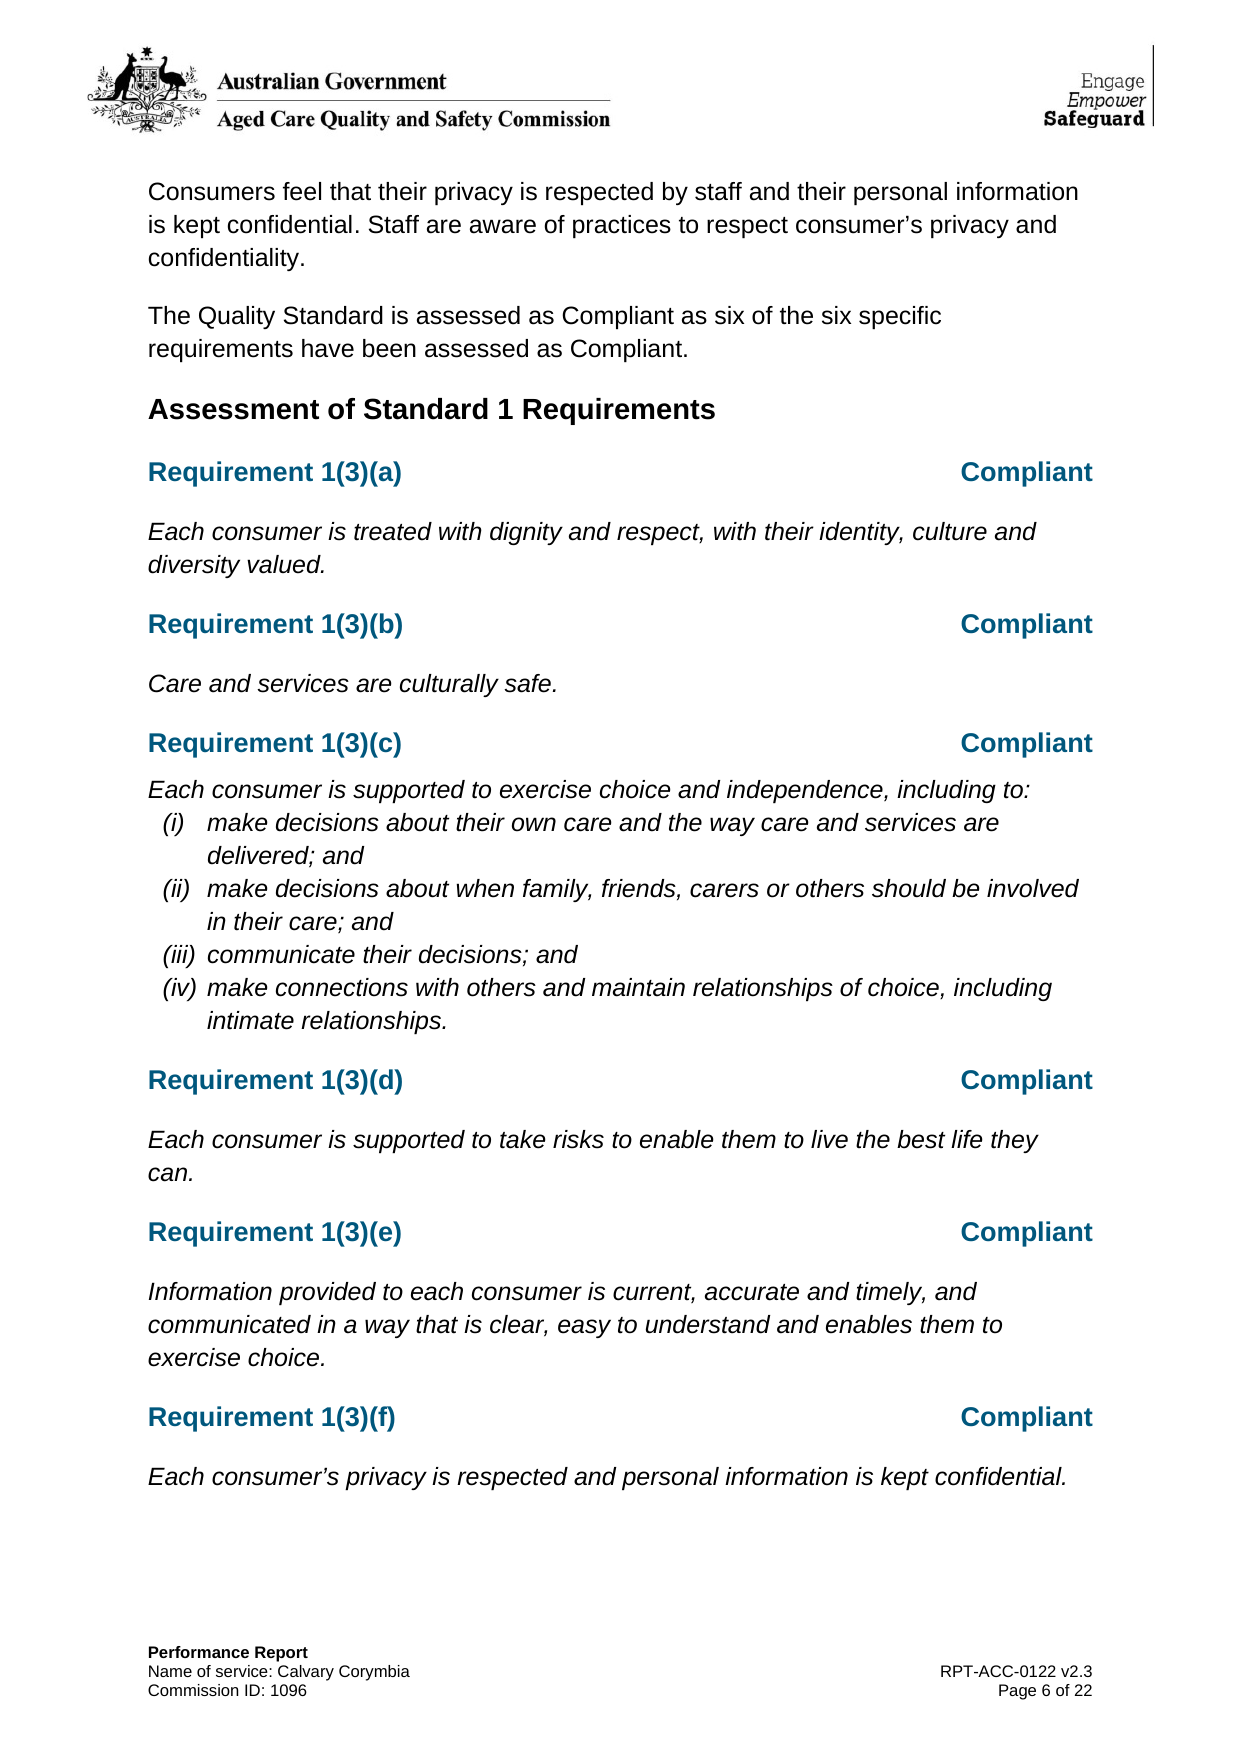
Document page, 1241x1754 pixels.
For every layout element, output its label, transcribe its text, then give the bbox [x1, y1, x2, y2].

text Care and services are culturally safe. [148, 669, 1092, 697]
text Information provided to each consumer is current, accurate and timely, and communicated in a way that is clear, easy to understand and enables them to exercise choice. [148, 1277, 1092, 1372]
subtitle Requirement 1(3)(d) Compliant [148, 1064, 1092, 1096]
text Each consumer is treated with dignity and respect, with their identity, culture and diversity valued. [148, 517, 1092, 578]
subtitle Assessment of Standard 1 Requirements [148, 392, 1092, 426]
text Each consumer is supported to take risks to enable them to live the best life they can. [148, 1125, 1092, 1187]
subtitle Requirement 1(3)(a) Compliant [148, 456, 1092, 487]
subtitle Requirement 1(3)(c) Compliant [148, 727, 1092, 758]
list make decisions about when family, friends, carers or others should be involved in their care; and [162, 874, 1092, 936]
text The Quality Standard is assessed as Compliant as six of the six specific requirements have been assessed as Compliant. [148, 301, 1092, 363]
subtitle Requirement 1(3)(f) Compliant [148, 1401, 1092, 1433]
subtitle Requirement 1(3)(e) Compliant [148, 1216, 1092, 1248]
list make decisions about their own care and the way care and services are delivered; and [162, 808, 1092, 870]
text Each consumer is supported to exercise choice and independence, including to: [148, 775, 1092, 804]
text Consumers feel that their privacy is respected by staff and their personal information is kept confidential. Staff are aware of practices to respect consumer’s privacy and confidentiality. [148, 177, 1092, 272]
list communicate their decisions; and [162, 940, 1092, 969]
subtitle Requirement 1(3)(b) Compliant [148, 608, 1092, 639]
picture [1, 0, 1241, 154]
text Each consumer’s privacy is respected and personal information is kept confidential. [148, 1462, 1092, 1491]
list make connections with others and maintain relationships of choice, including intimate relationships. [162, 973, 1092, 1035]
